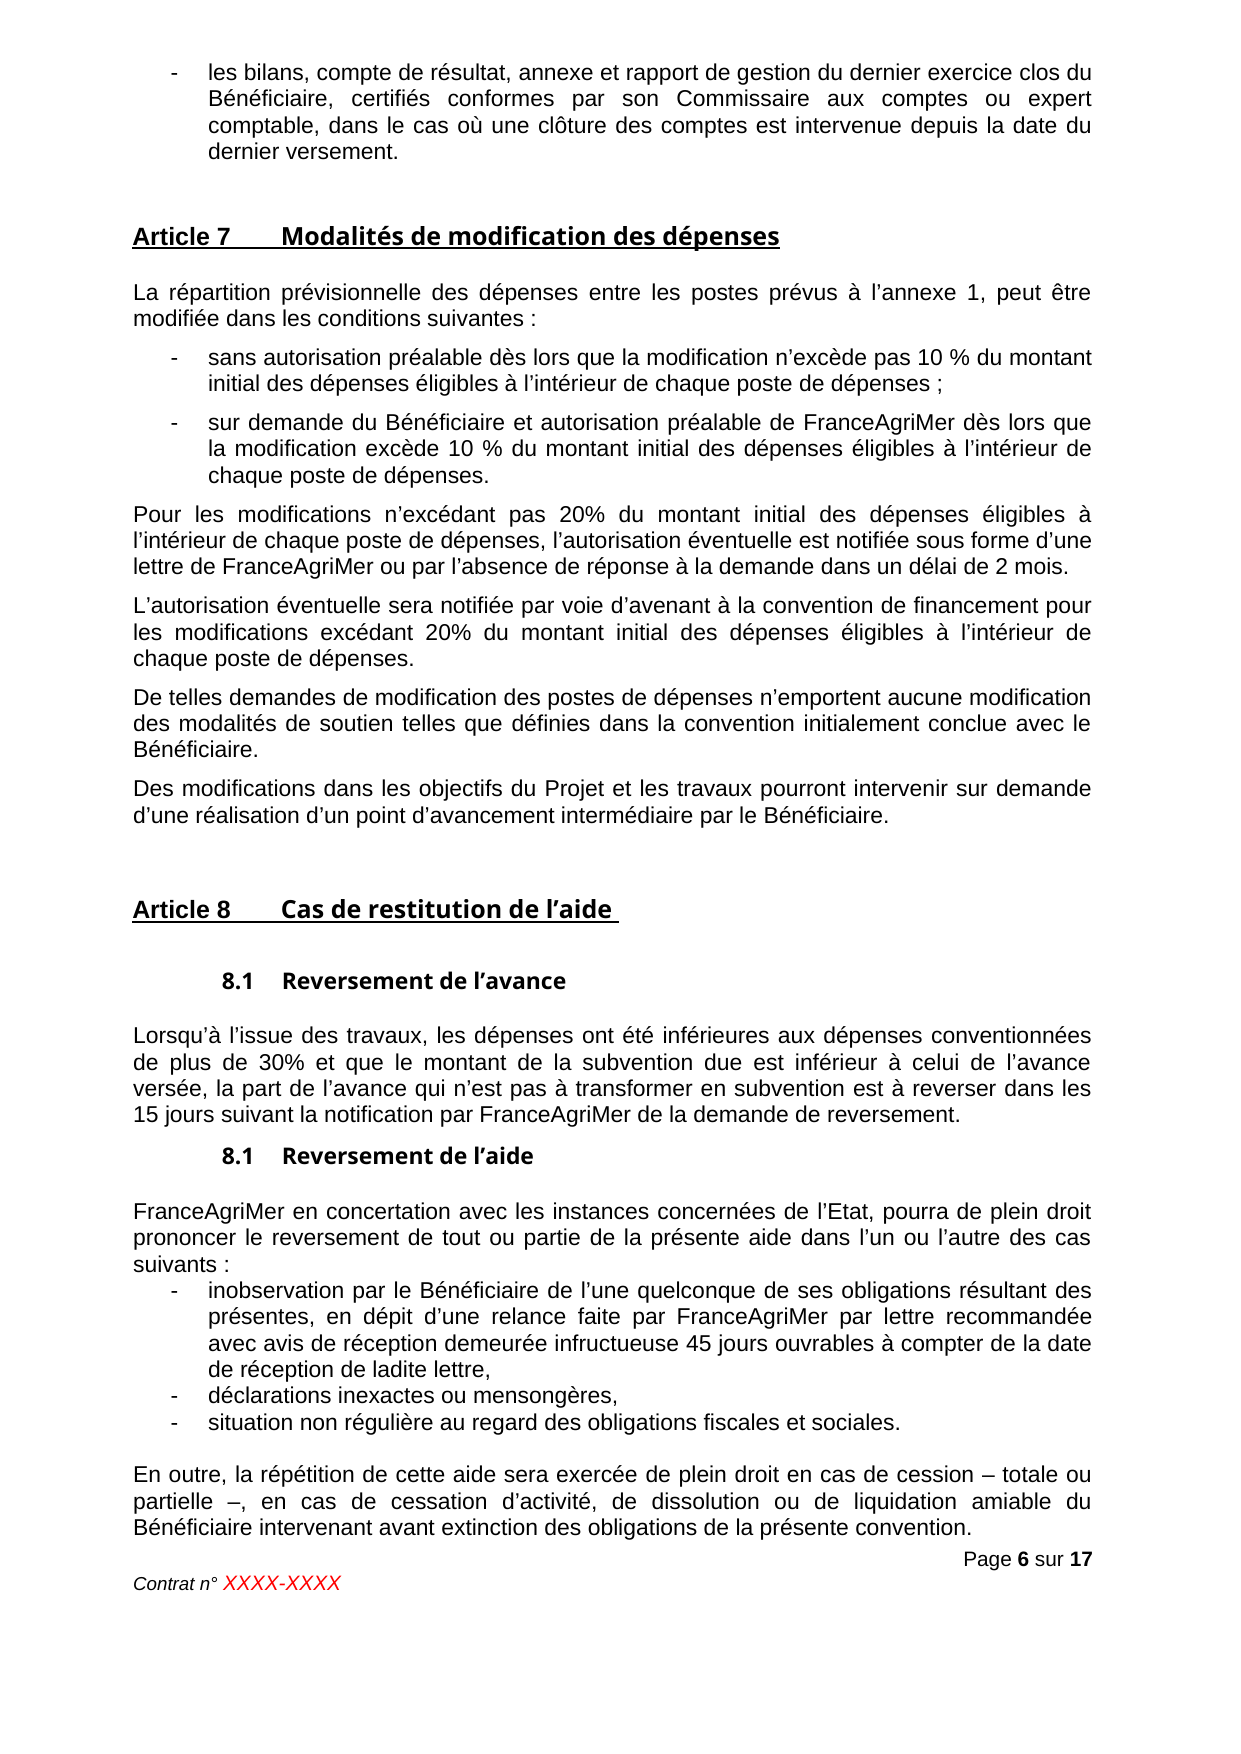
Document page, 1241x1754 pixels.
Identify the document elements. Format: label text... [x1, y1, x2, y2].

list sur demande du Bénéficiaire et autorisation préalable de FranceAgriMer dès lors que la modification excède 10 % du montant initial des dépenses éligibles à l’intérieur de chaque poste de dépenses. [170, 409, 1092, 488]
text FranceAgriMer en concertation avec les instances concernées de l’Etat, pourra de plein droit prononcer le reversement de tout ou partie de la présente aide dans l’un ou l’autre des cas suivants : [133, 1198, 1092, 1277]
subtitle Reversement de l’aide [222, 1140, 1092, 1172]
text Des modifications dans les objectifs du Projet et les travaux pourront intervenir sur demande d’une réalisation d’un point d’avancement intermédiaire par le Bénéficiaire. [133, 775, 1092, 828]
text L’autorisation éventuelle sera notifiée par voie d’avenant à la convention de financement pour les modifications excédant 20% du montant initial des dépenses éligibles à l’intérieur de chaque poste de dépenses. [133, 592, 1092, 671]
list déclarations inexactes ou mensongères, [170, 1382, 1092, 1409]
text Pour les modifications n’excédant pas 20% du montant initial des dépenses éligibles à l’intérieur de chaque poste de dépenses, l’autorisation éventuelle est notifiée sous forme d’une lettre de FranceAgriMer ou par l’absence de réponse à la demande dans un délai de 2 mois. [133, 501, 1092, 580]
list situation non régulière au regard des obligations fiscales et sociales. [170, 1409, 1092, 1435]
text De telles demandes de modification des postes de dépenses n’emportent aucune modification des modalités de soutien telles que définies dans la convention initialement conclue avec le Bénéficiaire. [133, 684, 1092, 763]
subtitle Cas de restitution de l’aide [132, 892, 1092, 926]
text Lorsqu’à l’issue des travaux, les dépenses ont été inférieures aux dépenses conventionnées de plus de 30% et que le montant de la subvention due est inférieur à celui de l’avance versée, la part de l’avance qui n’est pas à transformer en subvention est à reverser dans les 15 jours suivant la notification par FranceAgriMer de la demande de reversement. [133, 1022, 1092, 1128]
subtitle Modalités de modification des dépenses [132, 218, 1092, 252]
subtitle Reversement de l’avance [222, 965, 1092, 996]
list sans autorisation préalable dès lors que la modification n’excède pas 10 % du montant initial des dépenses éligibles à l’intérieur de chaque poste de dépenses ; [170, 344, 1092, 397]
list inobservation par le Bénéficiaire de l’une quelconque de ses obligations résultant des présentes, en dépit d’une relance faite par FranceAgriMer par lettre recommandée avec avis de réception demeurée infructueuse 45 jours ouvrables à compter de la date de réception de ladite lettre, [170, 1277, 1092, 1382]
text En outre, la répétition de cette aide sera exercée de plein droit en cas de cession – totale ou partielle –, en cas de cessation d’activité, de dissolution ou de liquidation amiable du Bénéficiaire intervenant avant extinction des obligations de la présente convention. [133, 1461, 1092, 1541]
list les bilans, compte de résultat, annexe et rapport de gestion du dernier exercice clos du Bénéficiaire, certifiés conformes par son Commissaire aux comptes ou expert comptable, dans le cas où une clôture des comptes est intervenue depuis la date du dernier versement. [170, 59, 1092, 164]
text La répartition prévisionnelle des dépenses entre les postes prévus à l’annexe 1, peut être modifiée dans les conditions suivantes : [133, 279, 1092, 331]
